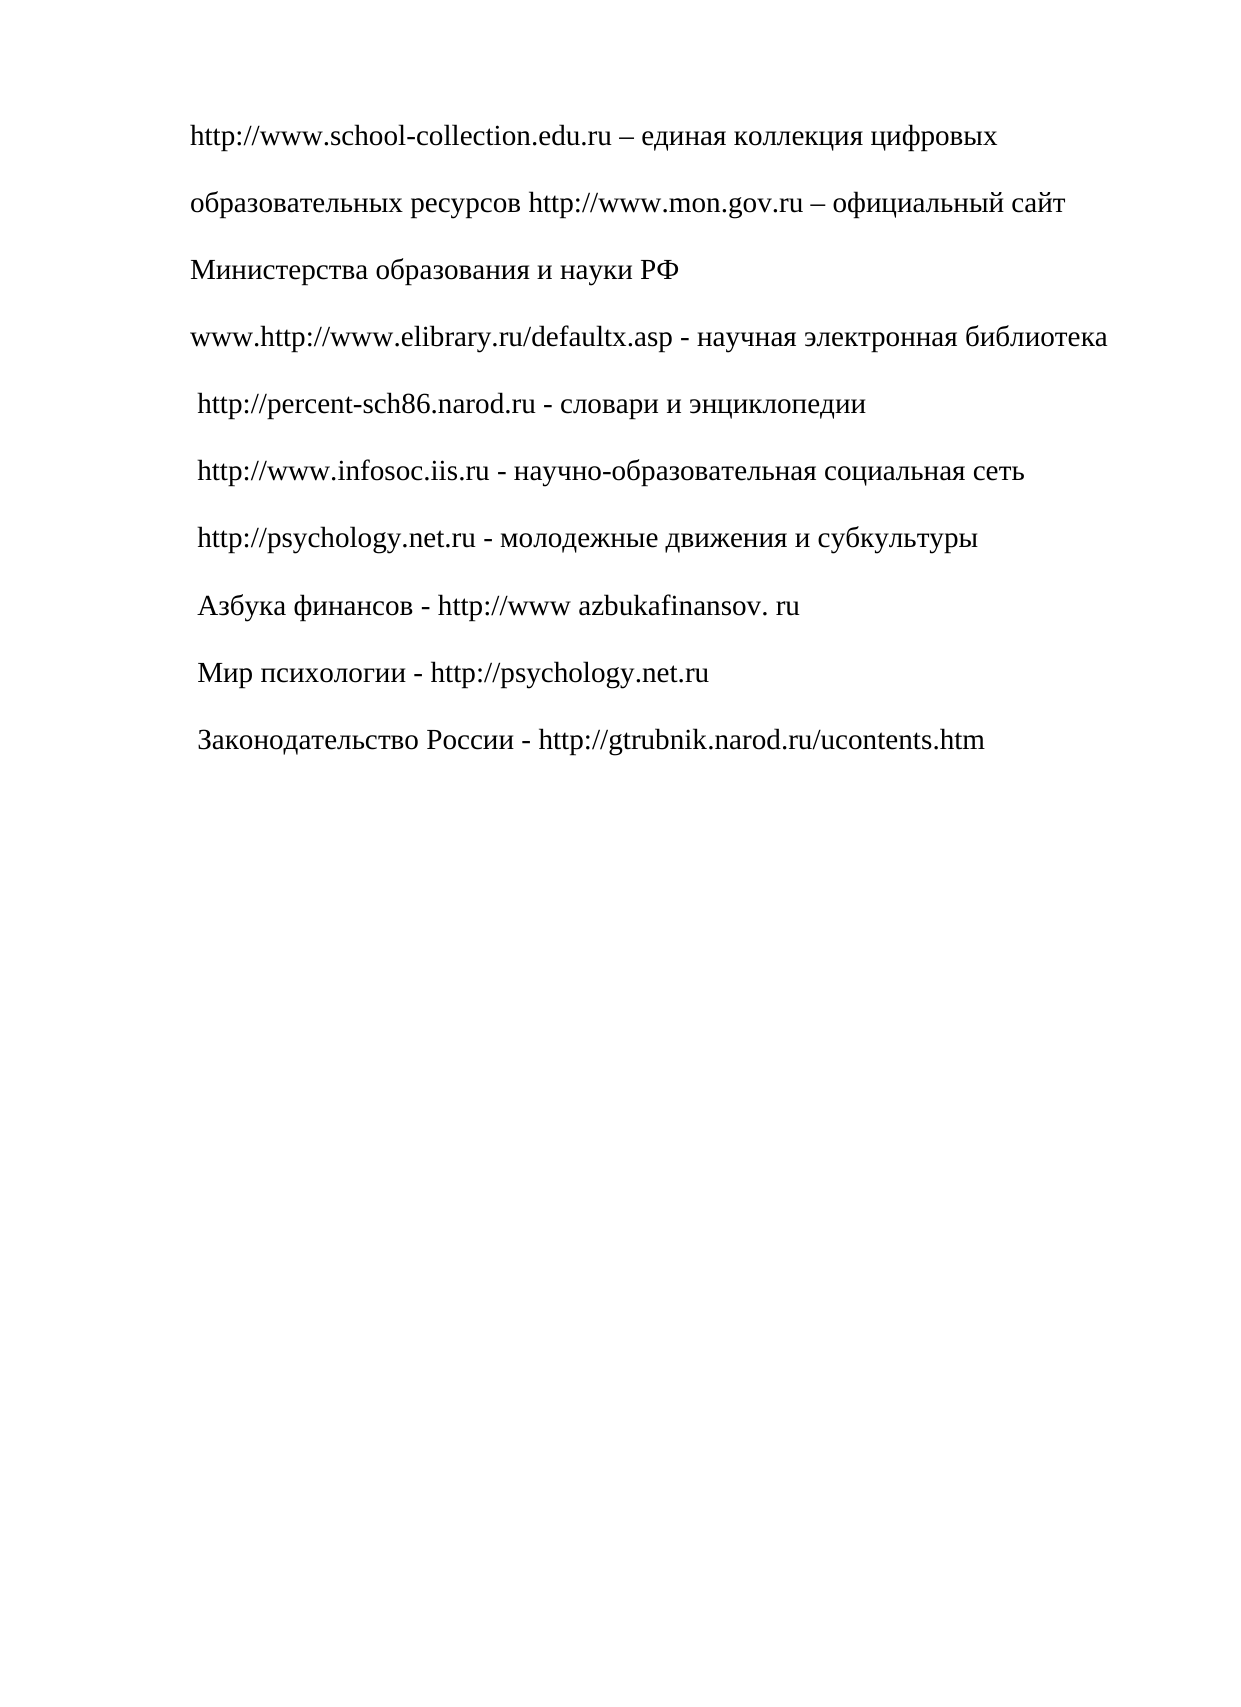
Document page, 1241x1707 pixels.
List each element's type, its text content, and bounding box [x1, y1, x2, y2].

text ​​‌http://www.school-collection.edu.ru – единая коллекция цифровых образовательных ресурсов http://www.mon.gov.ru – официальный сайт Министерства образования и науки РФ www.http://www.elibrary.ru/defaultx.asp - научная электронная библиотека http://percent-sch86.narod.ru - словари и энциклопедии http://www.infosoc.iis.ru - научно-образовательная социальная сеть http://psychology.net.ru - молодежные движения и субкультуры Азбука финансов - http://www azbukafinansov. ru Мир психологии - http://psychology.net.ru Законодательство России - http://gtrubnik.narod.ru/ucontents.htm ‌​ [190, 118, 1152, 822]
